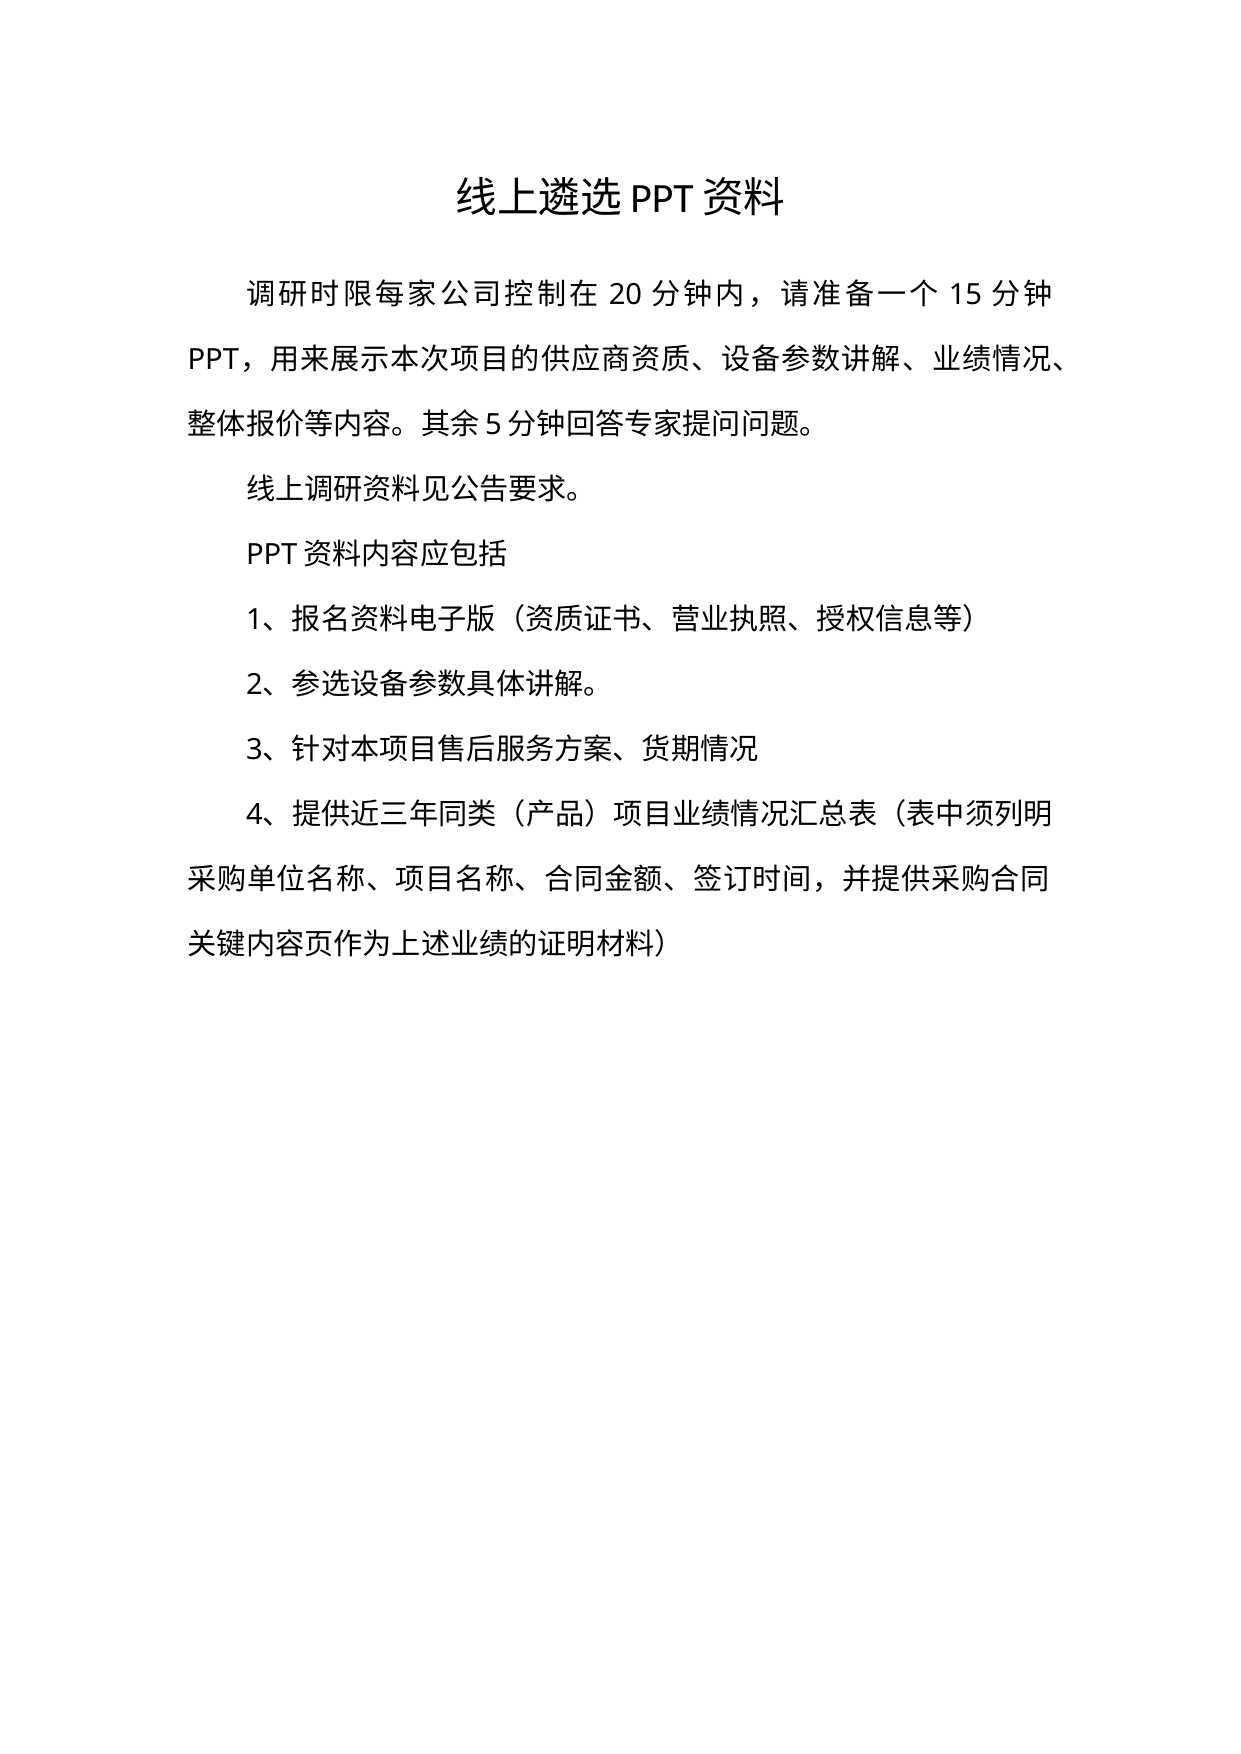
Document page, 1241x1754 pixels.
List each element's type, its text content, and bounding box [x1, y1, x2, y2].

text 调研时限每家公司控制在20分钟内，请准备一个15分钟PPT，用来展示本次项目的供应商资质、设备参数讲解、业绩情况、整体报价等内容。其余5分钟回答专家提问问题。 [187, 259, 1053, 454]
text 3、针对本项目售后服务方案、货期情况 [187, 714, 1053, 779]
text 线上遴选PPT资料 [187, 162, 1053, 227]
text 1、报名资料电子版（资质证书、营业执照、授权信息等） [187, 584, 1053, 649]
text 4、提供近三年同类（产品）项目业绩情况汇总表（表中须列明采购单位名称、项目名称、合同金额、签订时间，并提供采购合同关键内容页作为上述业绩的证明材料） [187, 779, 1053, 974]
text 线上调研资料见公告要求。 [187, 454, 1053, 519]
text PPT资料内容应包括 [187, 519, 1053, 584]
text 2、参选设备参数具体讲解。 [187, 649, 1053, 714]
